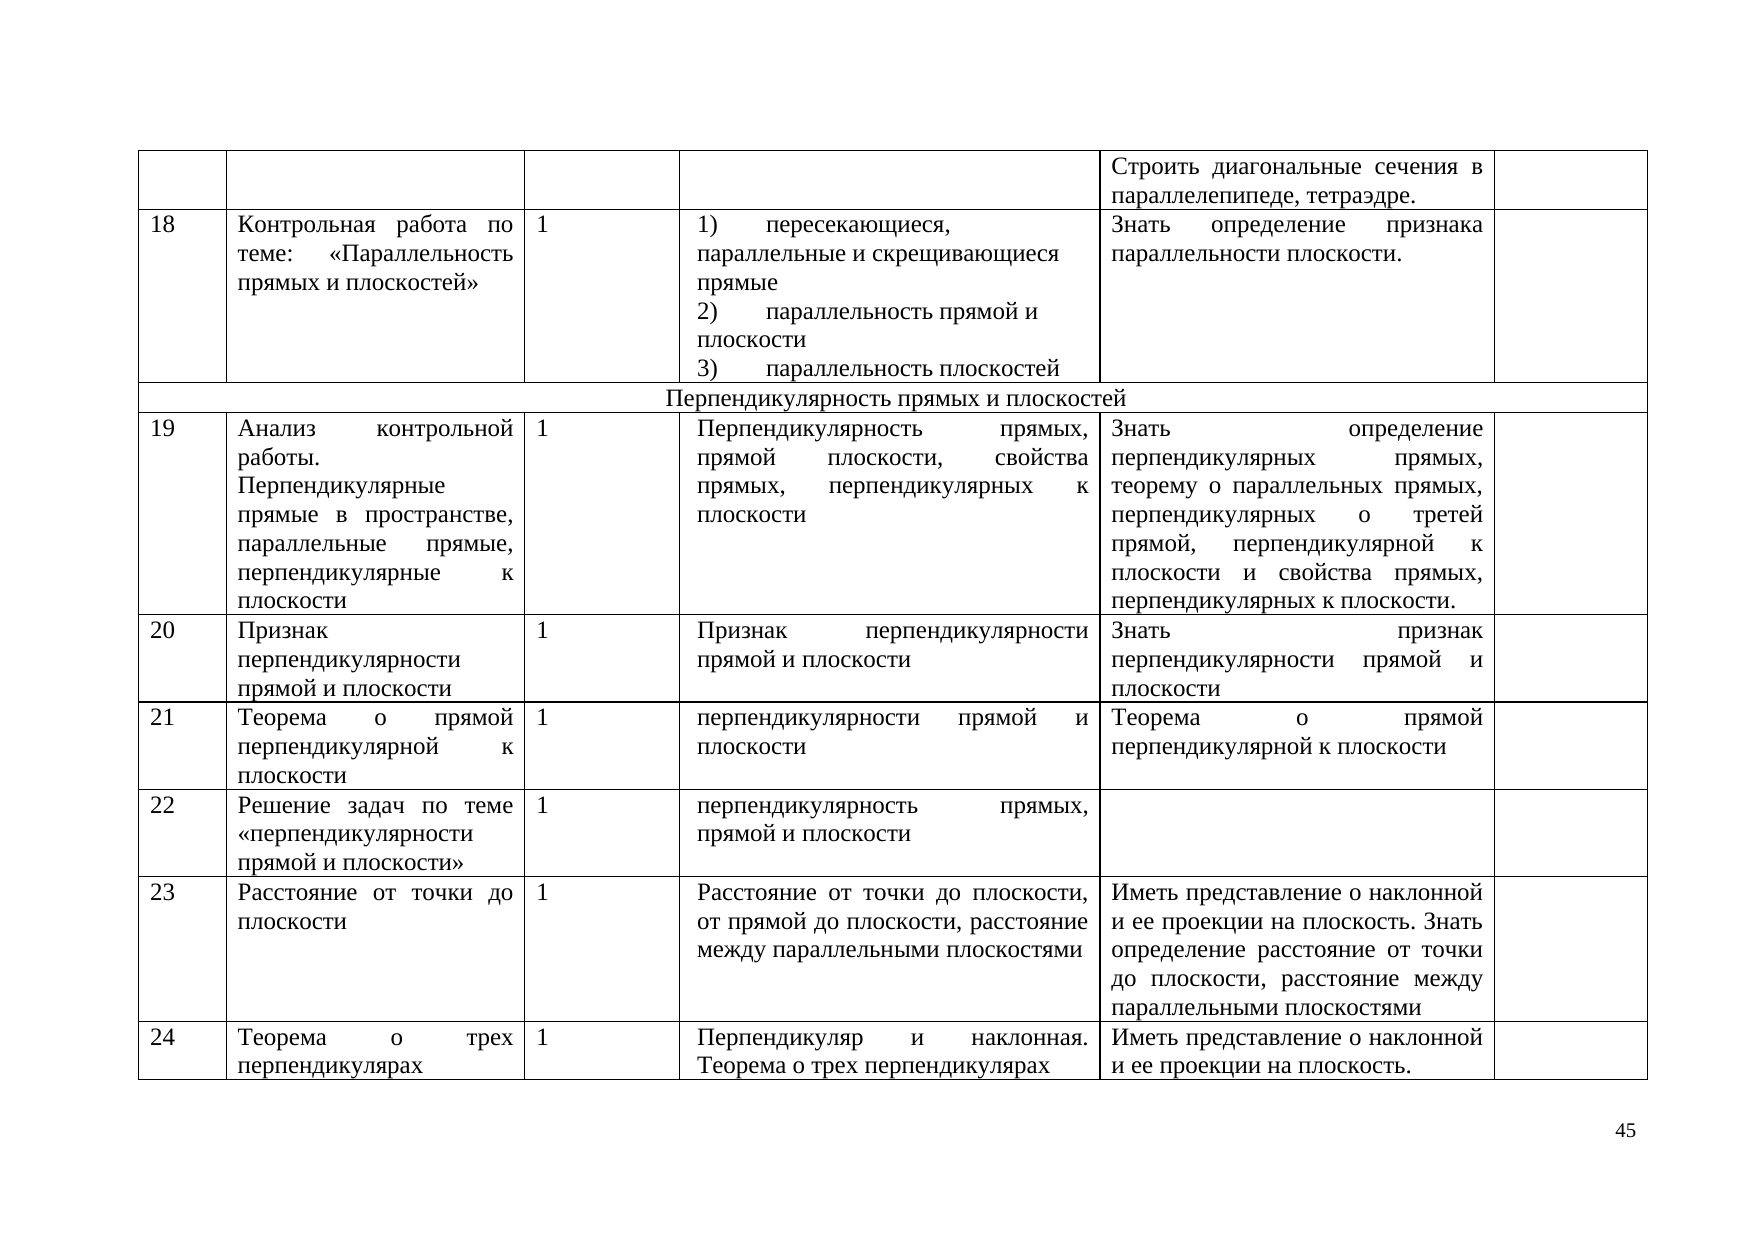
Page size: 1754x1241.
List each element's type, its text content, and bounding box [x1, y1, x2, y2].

table_cell 17 [139, 151, 226, 208]
table_cell [1495, 1022, 1647, 1079]
table_cell [1495, 615, 1647, 701]
table_cell Знать определение признака параллельности плоскости. [1101, 210, 1494, 382]
table_cell Перпендикуляр и наклонная. Теорема о трех перпендикулярах [680, 1022, 1099, 1079]
table_cell 22 [139, 790, 226, 876]
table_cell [1101, 151, 1494, 208]
table_cell Иметь представление о наклонной и ее проекции на плоскость. [1101, 1022, 1494, 1079]
table_cell Признак перпендикулярности прямой и плоскости [227, 615, 524, 701]
table_cell Контрольная работа по теме: «Параллельность прямых и плоскостей» [227, 210, 524, 382]
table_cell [227, 151, 524, 208]
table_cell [680, 151, 1099, 208]
table_cell перпендикулярности прямой и плоскости [680, 703, 1099, 789]
table_cell 1 [525, 877, 679, 1021]
table_cell Анализ контрольной работы. Перпендикулярные прямые в пространстве, параллельные прямые, перпендикулярные к плоскости [227, 413, 524, 614]
table_cell 1 [525, 151, 679, 208]
table_cell Расстояние от точки до плоскости [227, 877, 524, 1021]
table_cell 1 [525, 703, 679, 789]
table_cell 18 [139, 210, 226, 382]
table_cell 1 [525, 210, 679, 382]
table_cell [1495, 790, 1647, 876]
table_cell 20 [139, 615, 226, 701]
table_cell Решение задач по теме «перпендикулярности прямой и плоскости» [227, 790, 524, 876]
table_cell 1 [525, 1022, 679, 1079]
table_cell Перпендикулярность прямых, прямой плоскости, свойства прямых, перпендикулярных к плоскости [680, 413, 1099, 614]
table_cell [1101, 790, 1494, 876]
table_cell [1495, 413, 1647, 614]
table_cell Теорема о трех перпендикулярах [227, 1022, 524, 1079]
table_cell 1 [525, 615, 679, 701]
table_cell [1495, 210, 1647, 382]
table_cell Иметь представление о наклонной и ее проекции на плоскость. Знать определение расстояние от точки до плоскости, расстояние между параллельными плоскостями [1101, 877, 1494, 1021]
table_cell 1 [525, 413, 679, 614]
table_cell Теорема о прямой перпендикулярной к плоскости [1101, 703, 1494, 789]
table_cell [1495, 703, 1647, 789]
table_cell Признак перпендикулярности прямой и плоскости [680, 615, 1099, 701]
table_cell Знать определение перпендикулярных прямых, теорему о параллельных прямых, перпендикулярных о третей прямой, перпендикулярной к плоскости и свойства прямых, перпендикулярных к плоскости. [1101, 413, 1494, 614]
table_cell 23 [139, 877, 226, 1021]
table_cell перпендикулярность прямых, прямой и плоскости [680, 790, 1099, 876]
table_cell 24 [139, 1022, 226, 1079]
table_cell 19 [139, 413, 226, 614]
table_cell [1495, 877, 1647, 1021]
table_cell пересекающиеся, параллельные и скрещивающиеся прямые параллельность прямой и плоскости параллельность плоскостей [680, 210, 1099, 382]
table_cell Расстояние от точки до плоскости, от прямой до плоскости, расстояние между параллельными плоскостями [680, 877, 1099, 1021]
table_cell Перпендикулярность прямых и плоскостей [139, 383, 1647, 412]
table_cell 1 [525, 790, 679, 876]
table_cell 21 [139, 703, 226, 789]
table_cell [1495, 151, 1647, 208]
table_cell Теорема о прямой перпендикулярной к плоскости [227, 703, 524, 789]
table_cell Знать признак перпендикулярности прямой и плоскости [1101, 615, 1494, 701]
